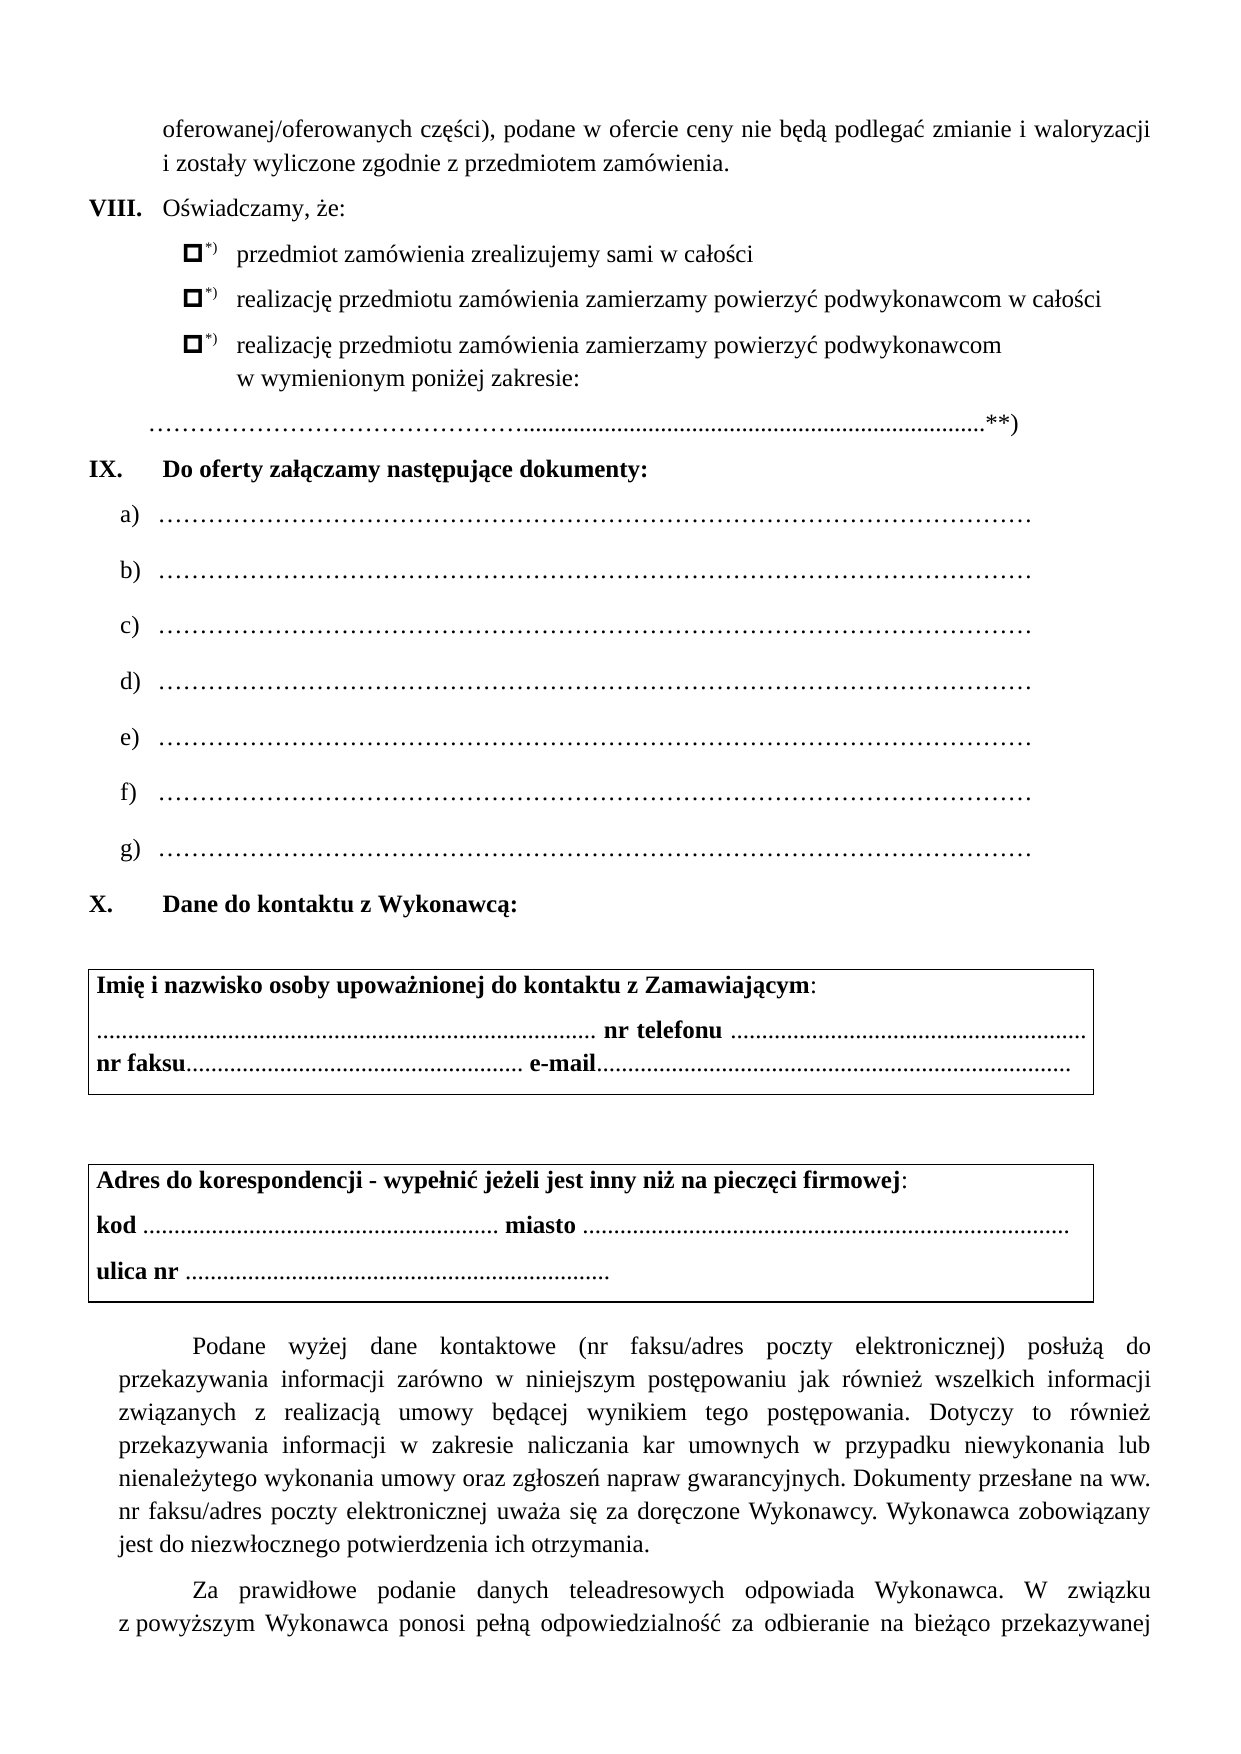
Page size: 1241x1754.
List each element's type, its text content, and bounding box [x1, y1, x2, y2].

table_header Imię i nazwisko osoby upoważnionej do kontaktu z Zamawiającym: ................................................................................ nr telefonu ......................................................... nr faksu...................................................... e-mail............................................................................ [89, 970, 1093, 1094]
list Dane do kontaktu z Wykonawcą: [89, 889, 1152, 917]
list …………………………………………………………………………………………… [120, 833, 1152, 862]
text *) przedmiot zamówienia zrealizujemy sami w całości [182, 239, 1152, 267]
text Podane wyżej dane kontaktowe (nr faksu/adres poczty elektronicznej) posłużą do przekazywania informacji zarówno w niniejszym postępowaniu jak również wszelkich informacji związanych z realizacją umowy będącej wynikiem tego postępowania. Dotyczy to również przekazywania informacji w zakresie naliczania kar umownych w przypadku niewykonania lub nienależytego wykonania umowy oraz zgłoszeń napraw gwarancyjnych. Dokumenty przesłane na ww. nr faksu/adres poczty elektronicznej uważa się za doręczone Wykonawcy. Wykonawca zobowiązany jest do niezwłocznego potwierdzenia ich otrzymania. [118, 1331, 1152, 1558]
table_header Adres do korespondencji - wypełnić jeżeli jest inny niż na pieczęci firmowej: kod ......................................................... miasto .............................................................................. ulica nr .................................................................... [89, 1165, 1093, 1301]
list Do oferty załączamy następujące dokumenty: [89, 454, 1152, 482]
list Oświadczamy, że: [89, 193, 1152, 222]
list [89, 114, 1152, 176]
list …………………………………………………………………………………………… [120, 499, 1152, 528]
list …………………………………………………………………………………………… [120, 555, 1152, 584]
list …………………………………………………………………………………………… [120, 611, 1152, 639]
list …………………………………………………………………………………………… [120, 722, 1152, 751]
text *) realizację przedmiotu zamówienia zamierzamy powierzyć podwykonawcom w całości [182, 284, 1152, 313]
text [118, 1575, 1152, 1637]
text *) realizację przedmiotu zamówienia zamierzamy powierzyć podwykonawcom w wymienionym poniżej zakresie: [182, 330, 1152, 391]
list …………………………………………………………………………………………… [120, 777, 1152, 806]
list ………………………………………..........................................................................**) [148, 408, 1152, 437]
list …………………………………………………………………………………………… [120, 666, 1152, 695]
